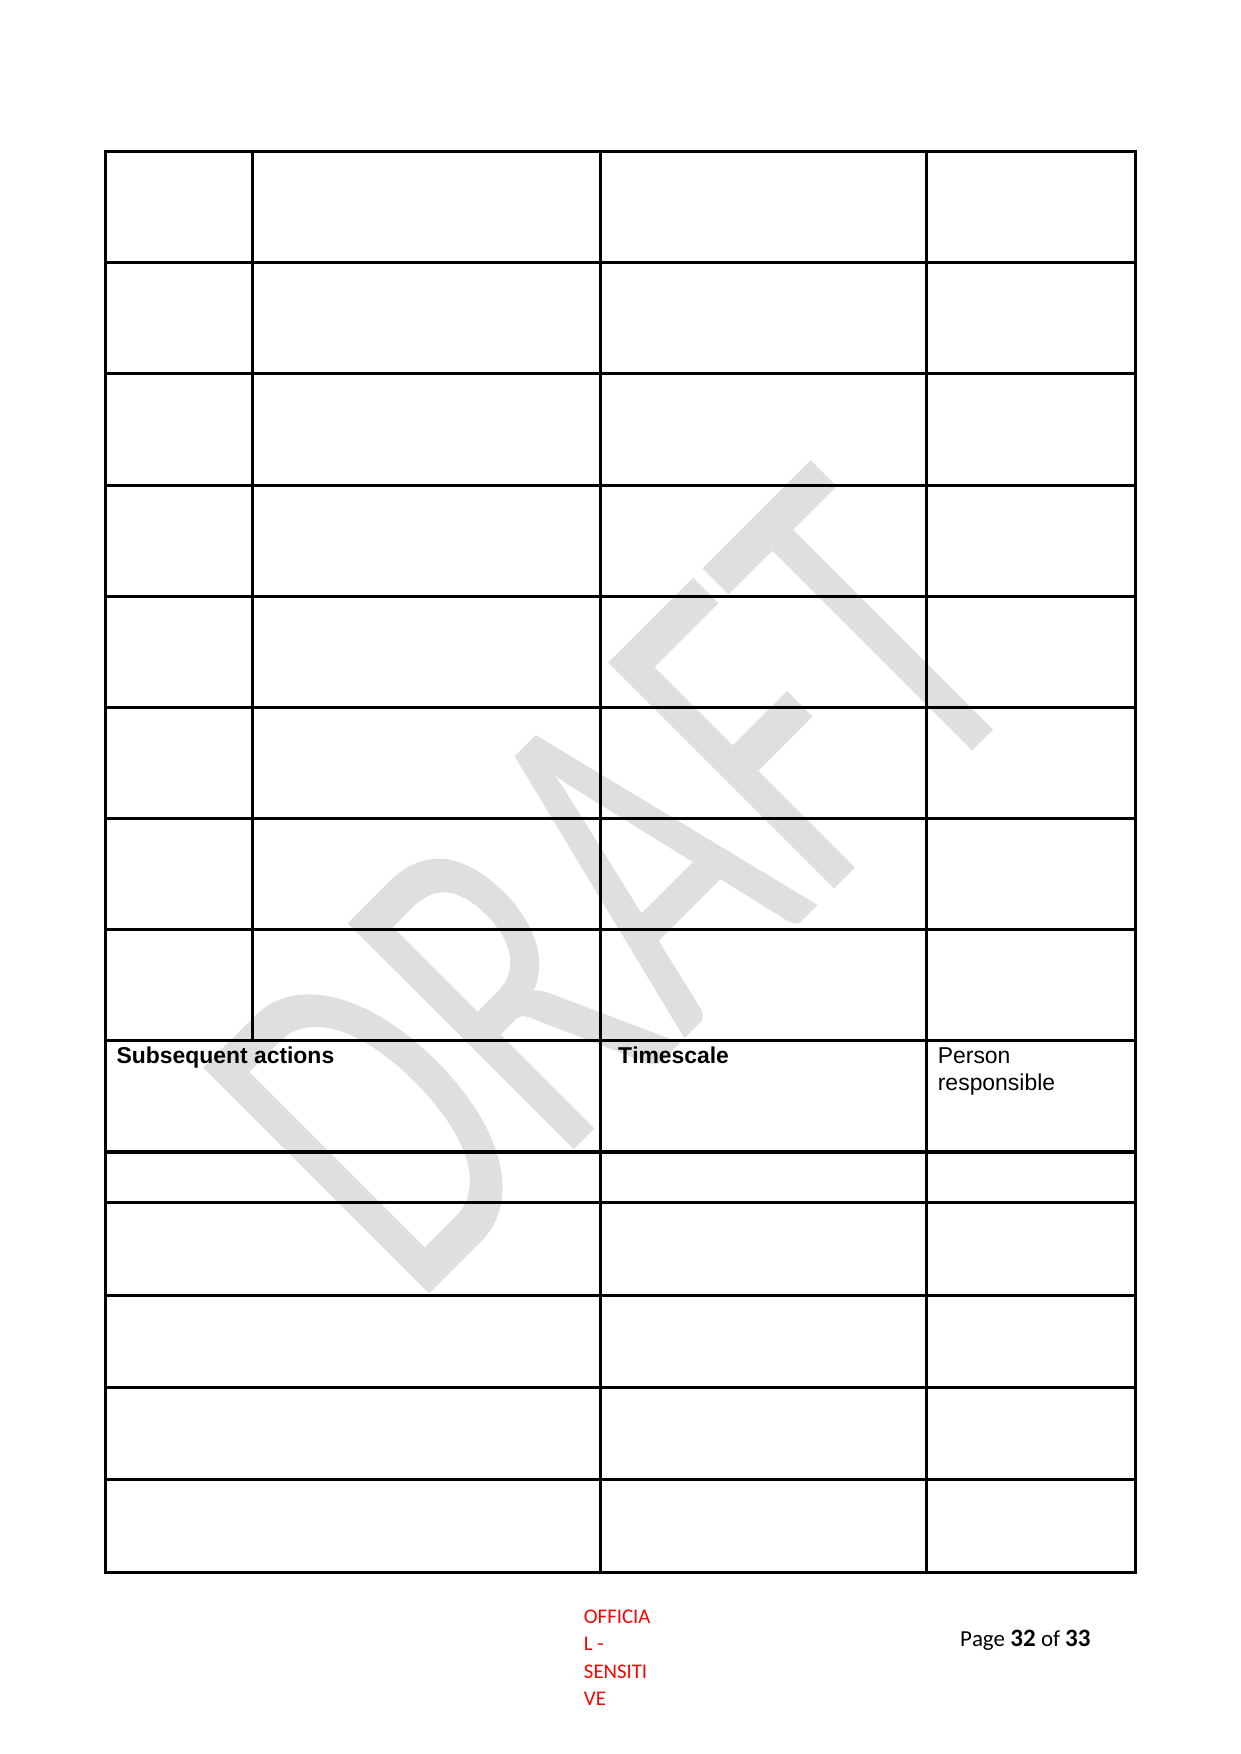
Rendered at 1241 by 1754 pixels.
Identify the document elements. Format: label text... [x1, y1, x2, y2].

table_cell [928, 1204, 1134, 1293]
table_cell [254, 931, 599, 1039]
table_cell Person responsible [928, 1042, 1134, 1150]
table_cell [602, 1204, 925, 1293]
table_cell [928, 264, 1134, 372]
table_cell [928, 375, 1134, 483]
table_cell [602, 1297, 925, 1386]
table_cell [602, 598, 925, 706]
table_cell [107, 709, 251, 817]
table_cell [602, 1389, 925, 1478]
table_cell [107, 264, 251, 372]
table_cell [928, 487, 1134, 594]
table_cell [602, 375, 925, 483]
table_cell [602, 264, 925, 372]
table_cell [107, 1297, 599, 1386]
table_cell [928, 1481, 1134, 1571]
table_cell [602, 931, 925, 1039]
table_cell [107, 1154, 599, 1201]
table_cell [602, 153, 925, 261]
table_cell [107, 153, 251, 261]
table_cell [602, 709, 925, 817]
table_cell [107, 487, 251, 594]
table_cell [107, 1204, 599, 1293]
table_cell [928, 1389, 1134, 1478]
table_cell [107, 820, 251, 928]
table_cell [602, 820, 925, 928]
table_cell [254, 153, 599, 261]
table_cell [928, 709, 1134, 817]
table_cell [107, 375, 251, 483]
table_cell [254, 487, 599, 594]
table_cell [107, 598, 251, 706]
table_cell [602, 487, 925, 594]
table_cell [602, 1481, 925, 1571]
table_cell Timescale [602, 1042, 925, 1150]
table_cell Subsequent actions [107, 1042, 599, 1150]
table_cell [928, 1154, 1134, 1201]
table_cell [107, 931, 251, 1039]
table_cell [928, 153, 1134, 261]
table_cell [928, 931, 1134, 1039]
table_cell [928, 598, 1134, 706]
table_cell [602, 1154, 925, 1201]
table_cell [928, 820, 1134, 928]
table_cell [254, 709, 599, 817]
table_cell [254, 598, 599, 706]
table_cell [107, 1481, 599, 1571]
table_cell [107, 1389, 599, 1478]
table_cell [254, 375, 599, 483]
table_cell [254, 264, 599, 372]
table_cell [254, 820, 599, 928]
table_cell [928, 1297, 1134, 1386]
